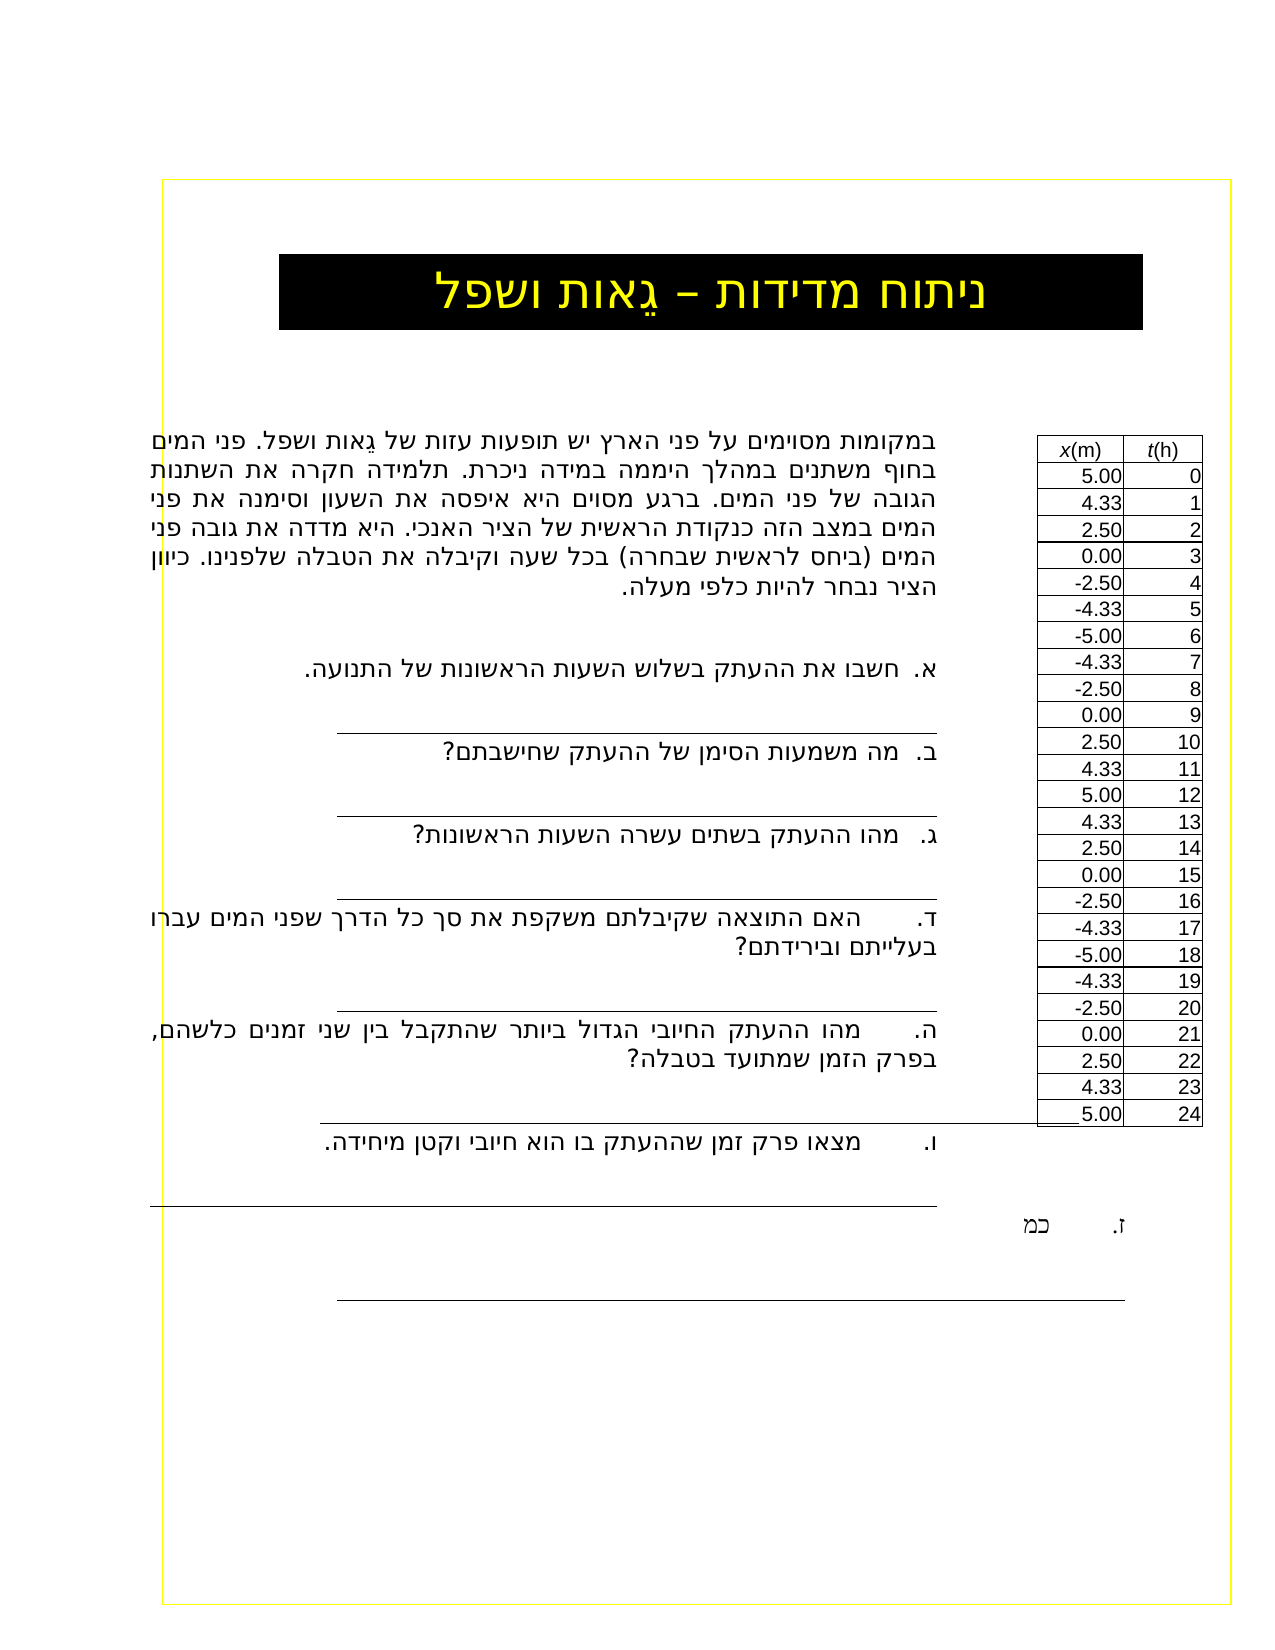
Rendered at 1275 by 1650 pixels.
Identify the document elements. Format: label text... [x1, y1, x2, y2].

text ז. כמ [150, 1211, 1125, 1239]
text ב. מה משמעות הסימן של ההעתק שחישבתם? [150, 738, 1037, 767]
text במקומות מסוימים על פני הארץ יש תופעות עזות של גֵאות ושפל. פני המים בחוף משתנים במהלך היממה במידה ניכרת. תלמידה חקרה את השתנות הגובה של פני המים. ברגע מסוים היא איפסה את השעון וסימנה את פני המים במצב הזה כנקודת הראשית של הציר האנכי. היא מדדה את גובה פני המים (ביחס לראשית שבחרה) בכל שעה וקיבלה את הטבלה שלפנינו. כיוון הציר נבחר להיות כלפי מעלה. [150, 426, 1125, 601]
text א. חשבו את ההעתק בשלוש השעות הראשונות של התנועה. [150, 655, 1037, 684]
text ו. מצאו פרק זמן שההעתק בו הוא חיובי וקטן מיחידה. [150, 1128, 1125, 1157]
text ד. האם התוצאה שקיבלתם משקפת את סך כל הדרך שפני המים עברו בעלייתם ובירידתם? [150, 903, 1037, 962]
text ה. מהו ההעתק החיובי הגדול ביותר שהתקבל בין שני זמנים כלשהם, בפרק הזמן שמתועד בטבלה? [150, 1016, 1037, 1074]
text ג. מהו ההעתק בשתים עשרה השעות הראשונות? [150, 821, 1037, 850]
